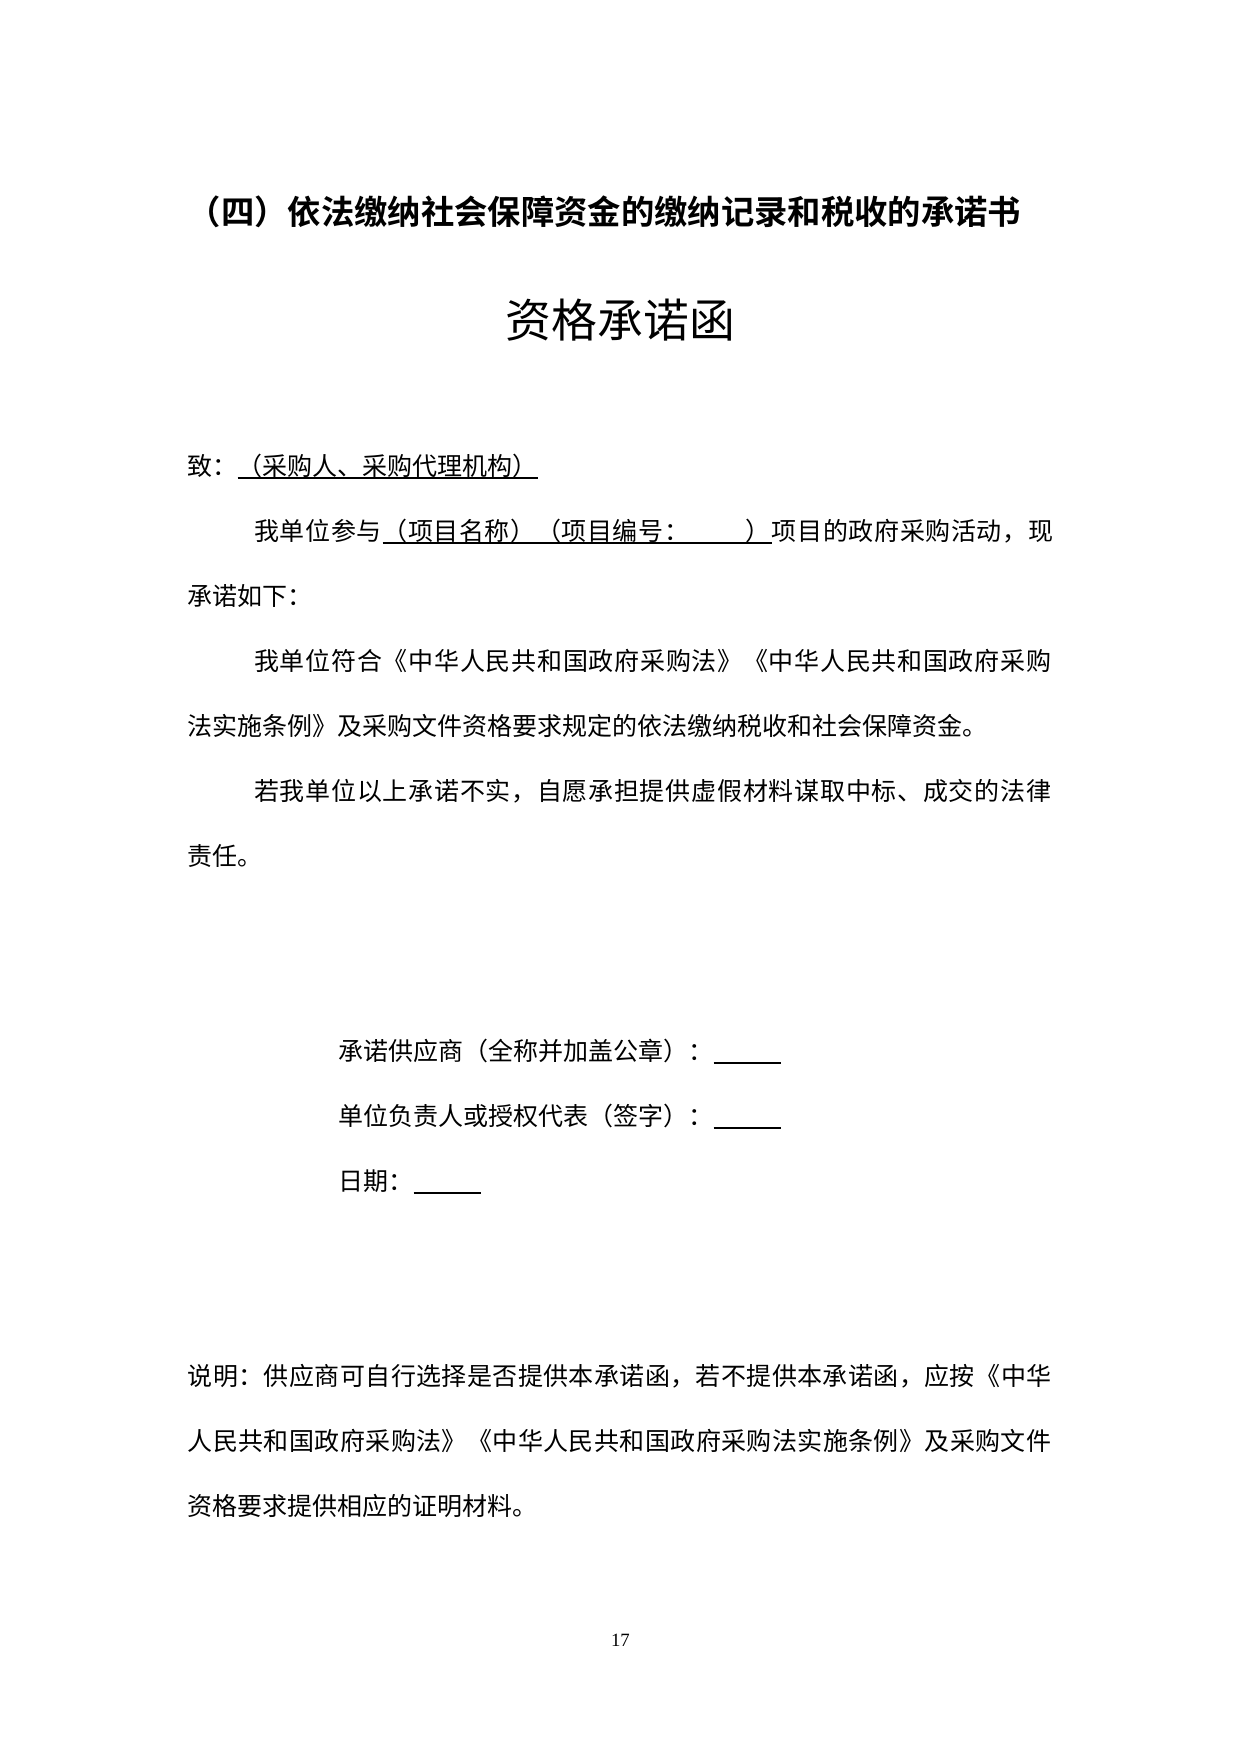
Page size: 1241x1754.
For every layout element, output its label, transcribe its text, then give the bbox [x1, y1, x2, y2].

text 单位负责人或授权代表（签字）： [187, 1082, 1053, 1147]
subtitle （四）依法缴纳社会保障资金的缴纳记录和税收的承诺书 [187, 177, 1053, 242]
text 资格承诺函 [187, 269, 1053, 367]
text 日期： [187, 1147, 1053, 1212]
text 若我单位以上承诺不实，自愿承担提供虚假材料谋取中标、成交的法律责任。 [187, 757, 1053, 887]
text 我单位符合《中华人民共和国政府采购法》《中华人民共和国政府采购法实施条例》及采购文件资格要求规定的依法缴纳税收和社会保障资金。 [187, 627, 1053, 757]
text 致：（采购人、采购代理机构） [187, 432, 1053, 497]
text 我单位参与（项目名称）（项目编号： ）项目的政府采购活动，现承诺如下： [187, 497, 1053, 627]
text 说明：供应商可自行选择是否提供本承诺函，若不提供本承诺函，应按《中华人民共和国政府采购法》《中华人民共和国政府采购法实施条例》及采购文件资格要求提供相应的证明材料。 [187, 1342, 1053, 1537]
text 承诺供应商（全称并加盖公章）： [187, 1017, 1053, 1082]
